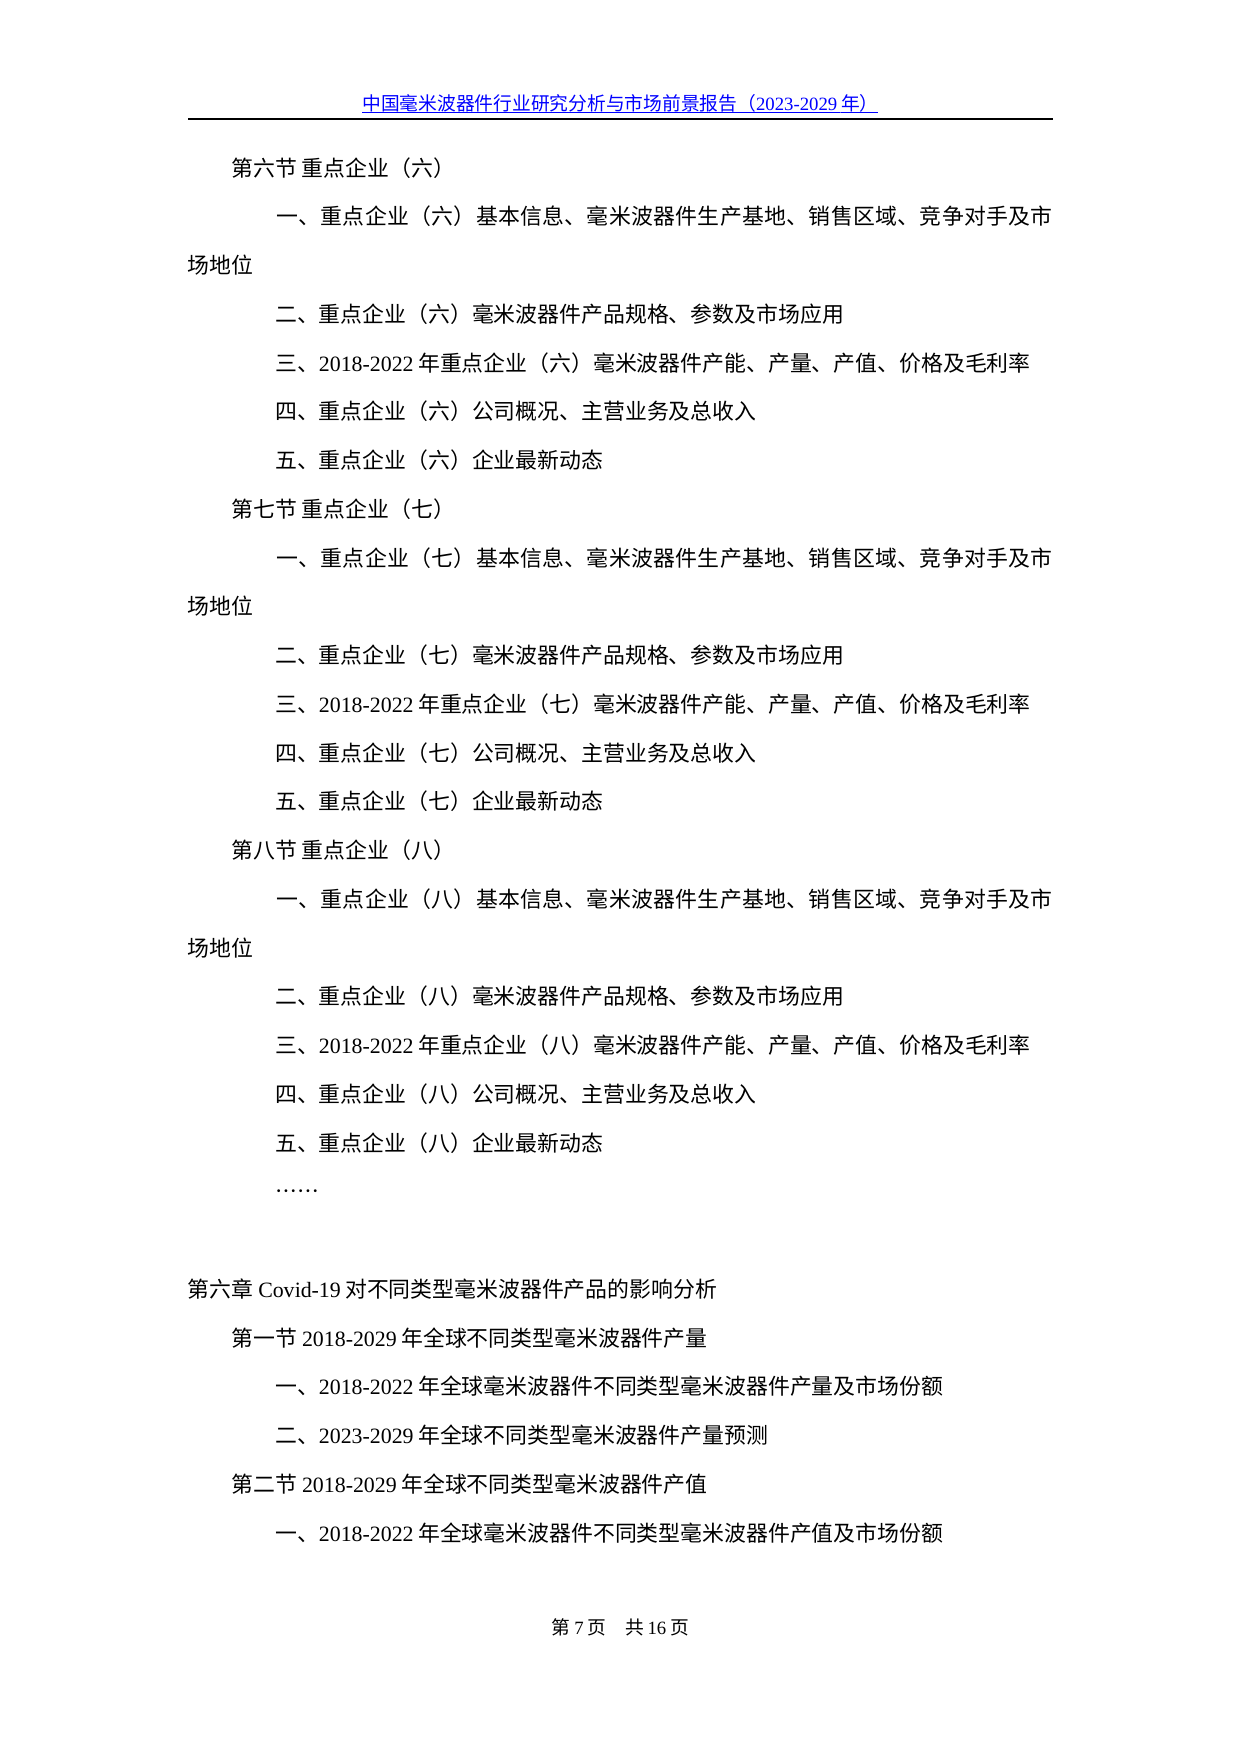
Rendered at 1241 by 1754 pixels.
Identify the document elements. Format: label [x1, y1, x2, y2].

text [187, 150, 1053, 1548]
